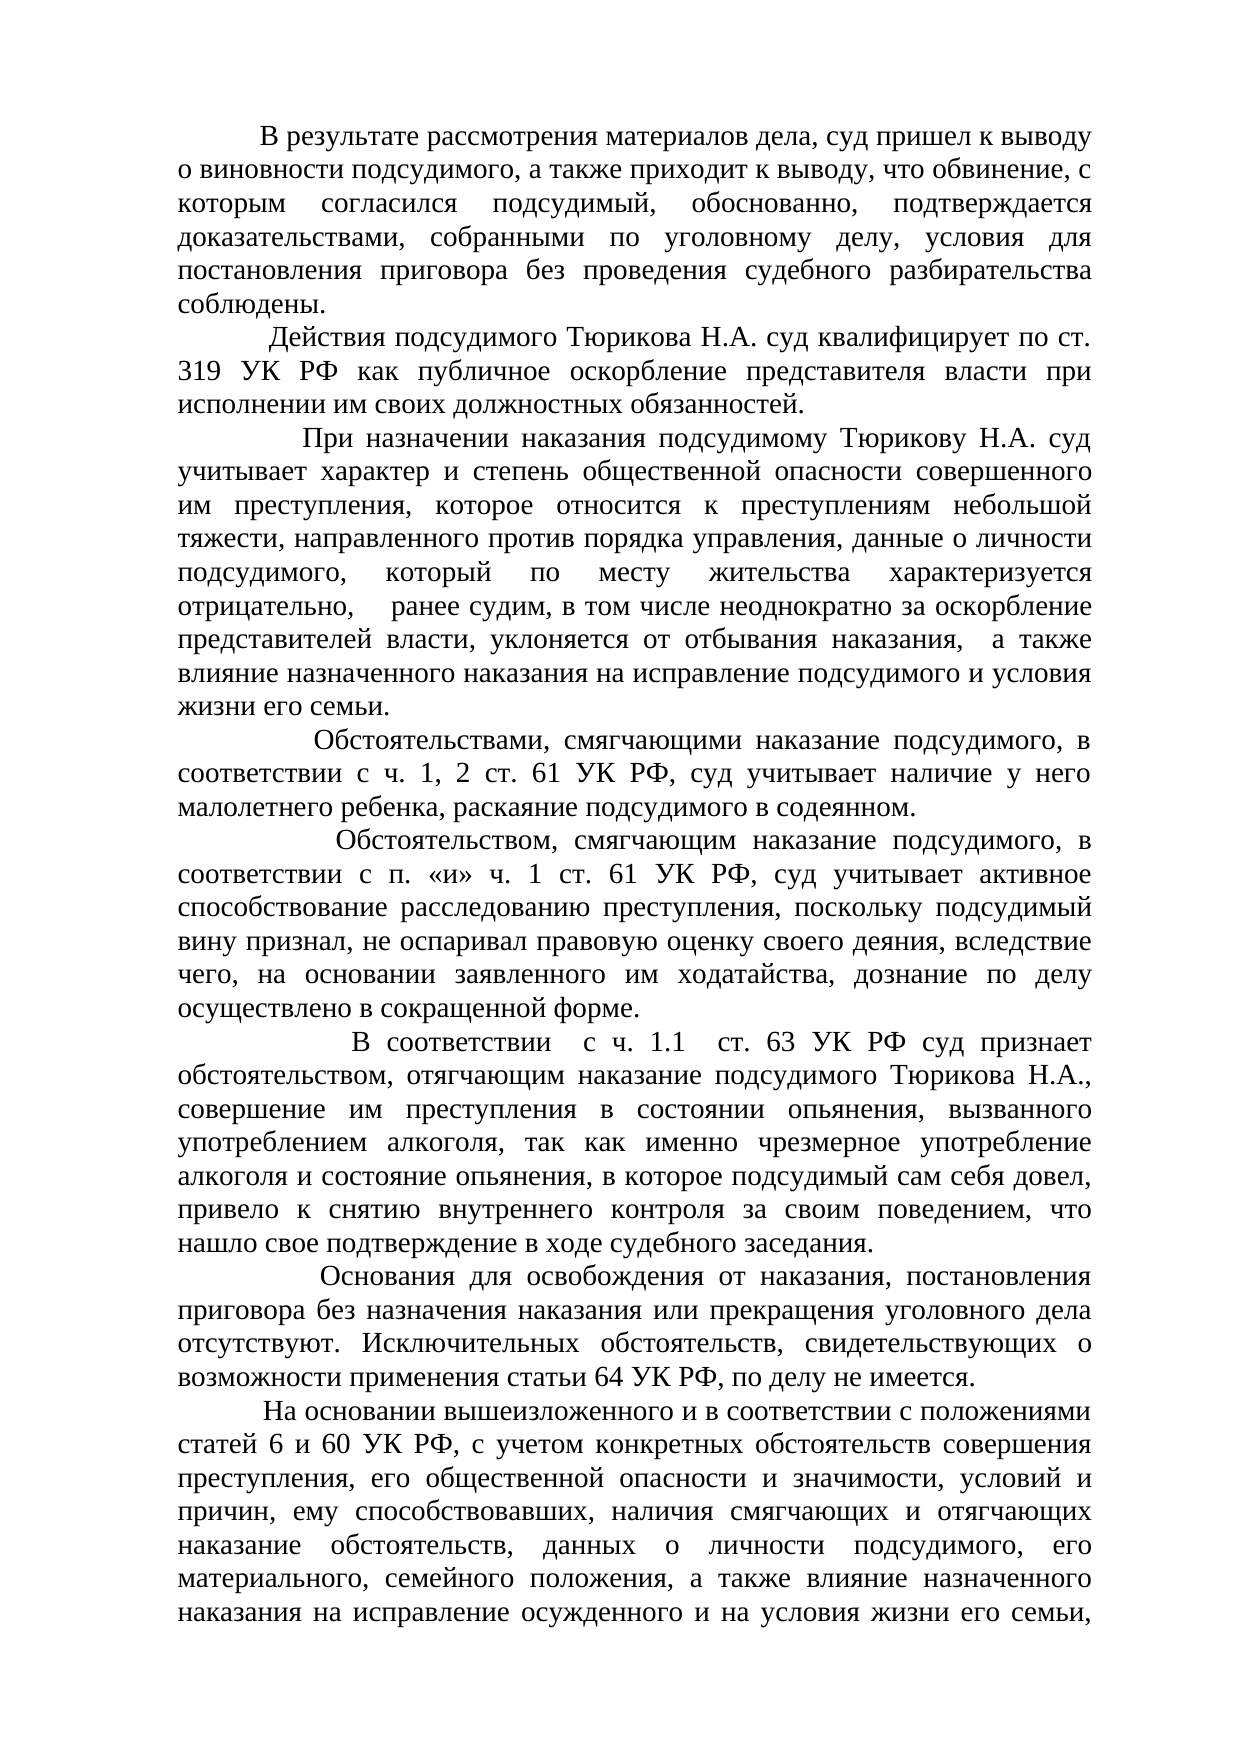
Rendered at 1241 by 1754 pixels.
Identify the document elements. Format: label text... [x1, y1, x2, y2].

text Обстоятельствами, смягчающими наказание подсудимого, в соответствии с ч. 1, 2 ст. 61 УК РФ, суд учитывает наличие у него малолетнего ребенка, раскаяние подсудимого в содеянном. [177, 722, 1093, 822]
text При назначении наказания подсудимому Тюрикову Н.А. суд учитывает характер и степень общественной опасности совершенного им преступления, которое относится к преступлениям небольшой тяжести, направленного против порядка управления, данные о личности подсудимого, который по месту жительства характеризуется отрицательно, ранее судим, в том числе неоднократно за оскорбление представителей власти, уклоняется от отбывания наказания, а также влияние назначенного наказания на исправление подсудимого и условия жизни его семьи. [177, 420, 1093, 722]
text Действия подсудимого Тюрикова Н.А. суд квалифицирует по ст. 319 УК РФ как публичное оскорбление представителя власти при исполнении им своих должностных обязанностей. [177, 319, 1093, 420]
text В соответствии с ч. 1.1 ст. 63 УК РФ суд признает обстоятельством, отягчающим наказание подсудимого Тюрикова Н.А., совершение им преступления в состоянии опьянения, вызванного употреблением алкоголя, так как именно чрезмерное употребление алкоголя и состояние опьянения, в которое подсудимый сам себя довел, привело к снятию внутреннего контроля за своим поведением, что нашло свое подтверждение в ходе судебного заседания. [177, 1024, 1093, 1258]
text Основания для освобождения от наказания, постановления приговора без назначения наказания или прекращения уголовного дела отсутствуют. Исключительных обстоятельств, свидетельствующих о возможности применения статьи 64 УК РФ, по делу не имеется. [177, 1258, 1093, 1393]
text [177, 1393, 1093, 1627]
text В результате рассмотрения материалов дела, суд пришел к выводу о виновности подсудимого, а также приходит к выводу, что обвинение, с которым согласился подсудимый, обоснованно, подтверждается доказательствами, собранными по уголовному делу, условия для постановления приговора без проведения судебного разбирательства соблюдены. [177, 118, 1093, 319]
text Обстоятельством, смягчающим наказание подсудимого, в соответствии с п. «и» ч. 1 ст. 61 УК РФ, суд учитывает активное способствование расследованию преступления, поскольку подсудимый вину признал, не оспаривал правовую оценку своего деяния, вследствие чего, на основании заявленного им ходатайства, дознание по делу осуществлено в сокращенной форме. [177, 822, 1093, 1024]
